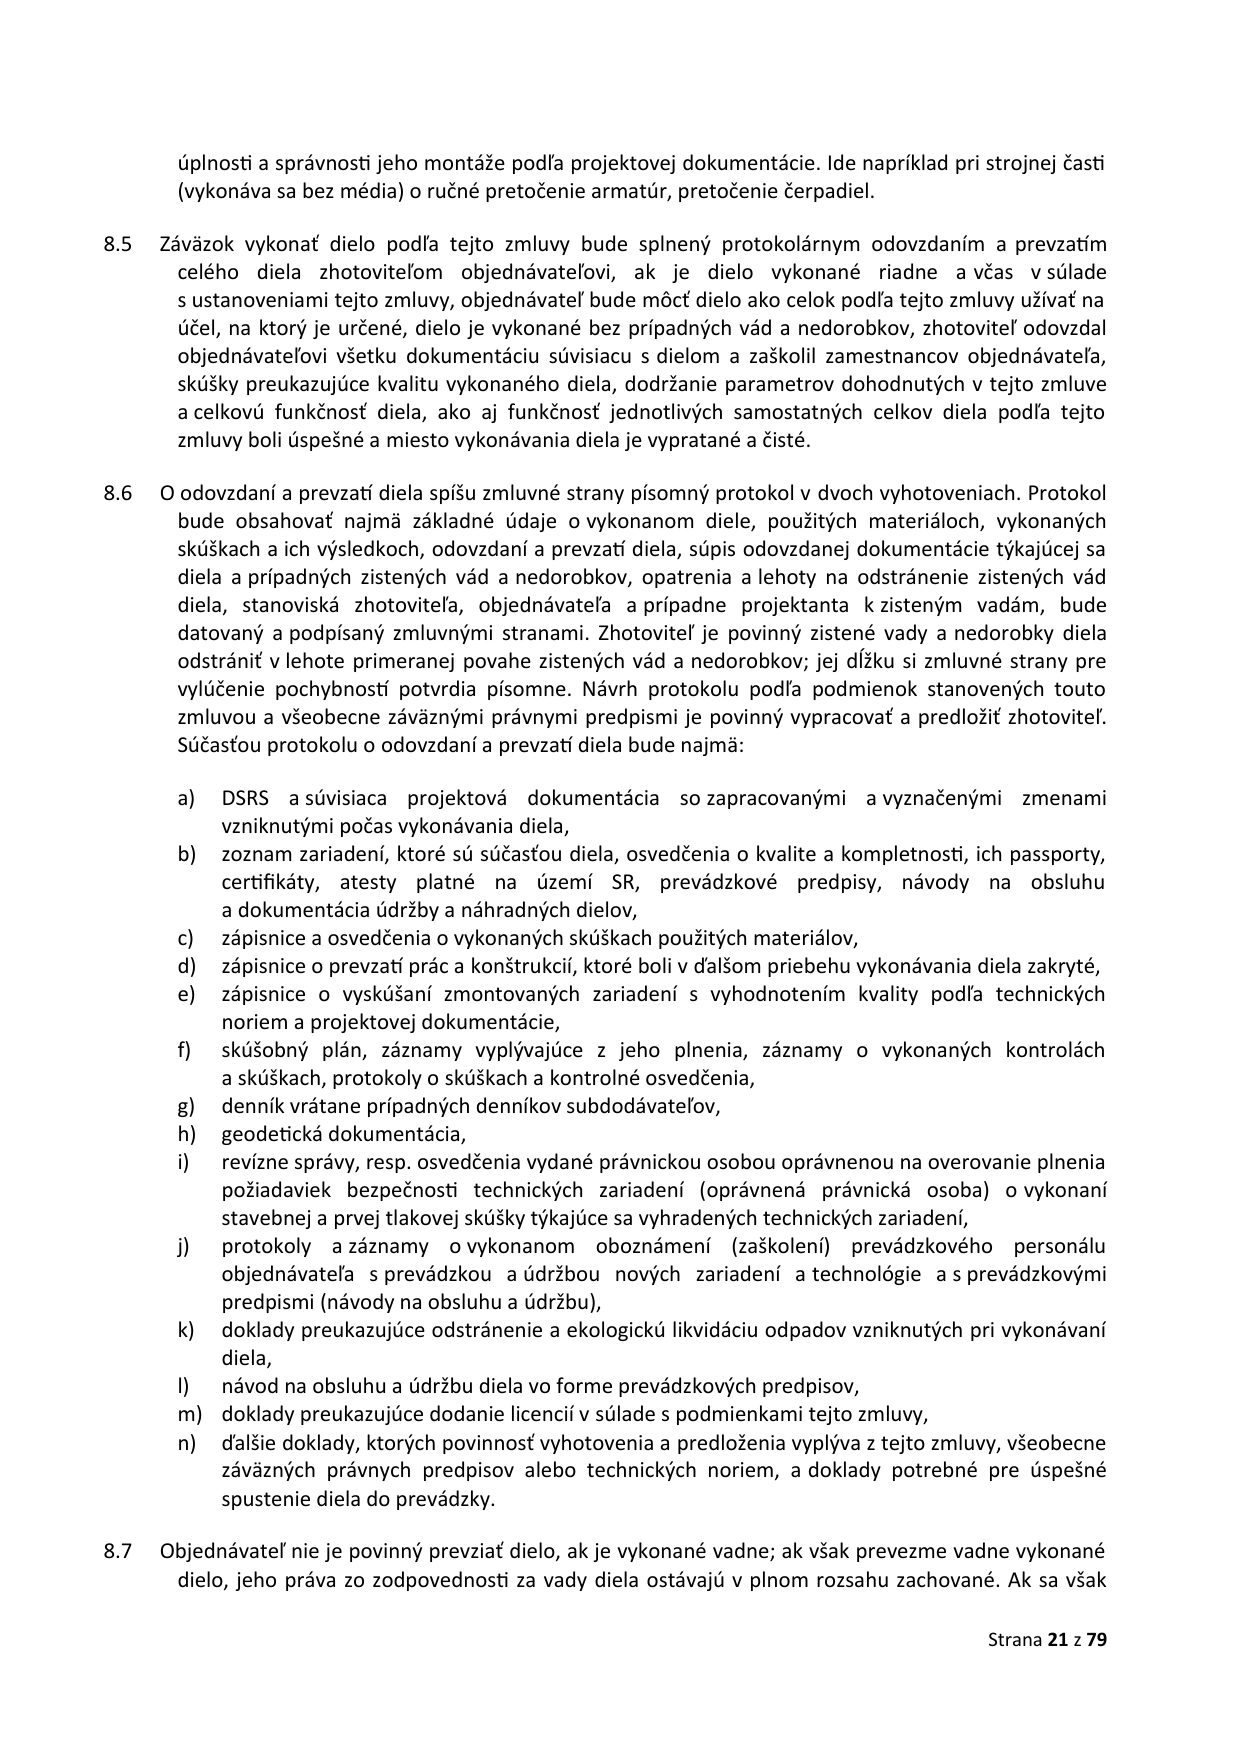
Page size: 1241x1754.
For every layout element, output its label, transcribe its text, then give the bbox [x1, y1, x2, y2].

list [103, 1537, 1107, 1593]
list zoznam zariadení, ktoré sú súčasťou diela, osvedčenia o kvalite a kompletnosti, ich passporty, certifikáty, atesty platné na území SR, prevádzkové predpisy, návody na obsluhu a dokumentácia údržby a náhradných dielov, [177, 839, 1107, 923]
list geodetická dokumentácia, [177, 1119, 1107, 1147]
list Záväzok vykonať dielo podľa tejto zmluvy bude splnený protokolárnym odovzdaním a prevzatím celého diela zhotoviteľom objednávateľovi, ak je dielo vykonané riadne a včas v súlade s ustanoveniami tejto zmluvy, objednávateľ bude môcť dielo ako celok podľa tejto zmluvy užívať na účel, na ktorý je určené, dielo je vykonané bez prípadných vád a nedorobkov, zhotoviteľ odovzdal objednávateľovi všetku dokumentáciu súvisiacu s dielom a zaškolil zamestnancov objednávateľa, skúšky preukazujúce kvalitu vykonaného diela, dodržanie parametrov dohodnutých v tejto zmluve a celkovú funkčnosť diela, ako aj funkčnosť jednotlivých samostatných celkov diela podľa tejto zmluvy boli úspešné a miesto vykonávania diela je vypratané a čisté. [103, 229, 1107, 453]
list zápisnice o vyskúšaní zmontovaných zariadení s vyhodnotením kvality podľa technických noriem a projektovej dokumentácie, [177, 979, 1107, 1035]
list revízne správy, resp. osvedčenia vydané právnickou osobou oprávnenou na overovanie plnenia požiadaviek bezpečnosti technických zariadení (oprávnená právnická osoba) o vykonaní stavebnej a prvej tlakovej skúšky týkajúce sa vyhradených technických zariadení, [177, 1147, 1107, 1231]
list skúšobný plán, záznamy vyplývajúce z jeho plnenia, záznamy o vykonaných kontrolách a skúškach, protokoly o skúškach a kontrolné osvedčenia, [177, 1035, 1107, 1091]
list O odovzdaní a prevzatí diela spíšu zmluvné strany písomný protokol v dvoch vyhotoveniach. Protokol bude obsahovať najmä základné údaje o vykonanom diele, použitých materiáloch, vykonaných skúškach a ich výsledkoch, odovzdaní a prevzatí diela, súpis odovzdanej dokumentácie týkajúcej sa diela a prípadných zistených vád a nedorobkov, opatrenia a lehoty na odstránenie zistených vád diela, stanoviská zhotoviteľa, objednávateľa a prípadne projektanta k zisteným vadám, bude datovaný a podpísaný zmluvnými stranami. Zhotoviteľ je povinný zistené vady a nedorobky diela odstrániť v lehote primeranej povahe zistených vád a nedorobkov; jej dĺžku si zmluvné strany pre vylúčenie pochybností potvrdia písomne. Návrh protokolu podľa podmienok stanovených touto zmluvou a všeobecne záväznými právnymi predpismi je povinný vypracovať a predložiť zhotoviteľ. Súčasťou protokolu o odovzdaní a prevzatí diela bude najmä: [103, 478, 1107, 758]
list návod na obsluhu a údržbu diela vo forme prevádzkových predpisov, [177, 1372, 1107, 1399]
list DSRS a súvisiaca projektová dokumentácia so zapracovanými a vyznačenými zmenami vzniknutými počas vykonávania diela, [177, 783, 1107, 839]
list doklady preukazujúce odstránenie a ekologickú likvidáciu odpadov vzniknutých pri vykonávaní diela, [177, 1316, 1107, 1372]
list doklady preukazujúce dodanie licencií v súlade s podmienkami tejto zmluvy, [177, 1399, 1107, 1428]
list protokoly a záznamy o vykonanom oboznámení (zaškolení) prevádzkového personálu objednávateľa s prevádzkou a údržbou nových zariadení a technológie a s prevádzkovými predpismi (návody na obsluhu a údržbu), [177, 1231, 1107, 1316]
list denník vrátane prípadných denníkov subdodávateľov, [177, 1091, 1107, 1119]
list ďalšie doklady, ktorých povinnosť vyhotovenia a predloženia vyplýva z tejto zmluvy, všeobecne záväzných právnych predpisov alebo technických noriem, a doklady potrebné pre úspešné spustenie diela do prevádzky. [177, 1428, 1107, 1512]
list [103, 148, 1107, 204]
list zápisnice o prevzatí prác a konštrukcií, ktoré boli v ďalšom priebehu vykonávania diela zakryté, [177, 951, 1107, 979]
list zápisnice a osvedčenia o vykonaných skúškach použitých materiálov, [177, 923, 1107, 951]
